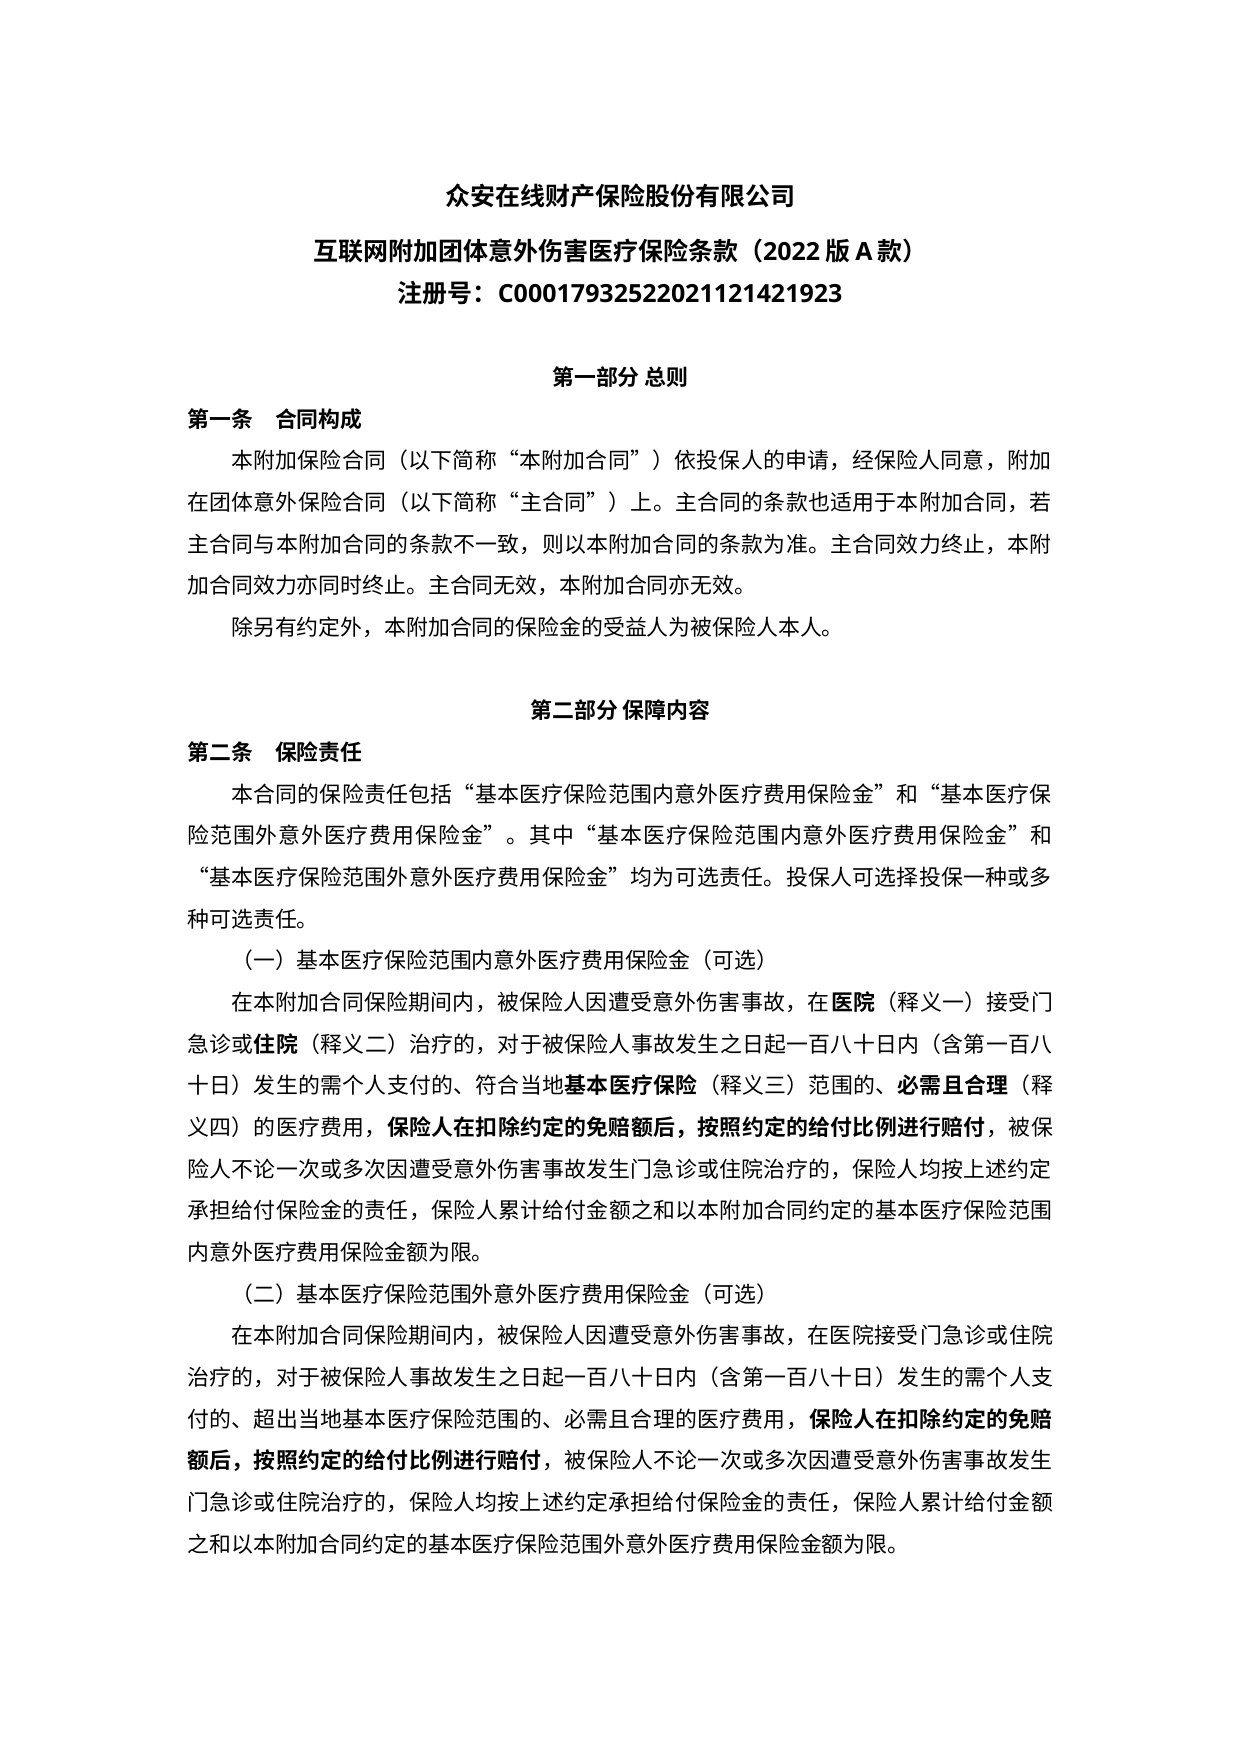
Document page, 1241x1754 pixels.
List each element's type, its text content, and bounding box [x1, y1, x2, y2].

text 在本附加合同保险期间内，被保险人因遭受意外伤害事故，在医院（释义一）接受门急诊或住院（释义二）治疗的，对于被保险人事故发生之日起一百八十日内（含第一百八十日）发生的需个人支付的、符合当地基本医疗保险（释义三）范围的、必需且合理（释义四）的医疗费用，保险人在扣除约定的免赔额后，按照约定的给付比例进行赔付，被保险人不论一次或多次因遭受意外伤害事故发生门急诊或住院治疗的，保险人均按上述约定承担给付保险金的责任，保险人累计给付金额之和以本附加合同约定的基本医疗保险范围内意外医疗费用保险金额为限。 [187, 977, 1053, 1269]
text 众安在线财产保险股份有限公司 [187, 162, 1053, 227]
text （二）基本医疗保险范围外意外医疗费用保险金（可选） [187, 1269, 1053, 1310]
text 注册号：C00017932522021121421923 [187, 269, 1053, 310]
subtitle 第一部分 总则 [187, 352, 1053, 394]
list 合同构成 [187, 394, 1053, 435]
list 保险责任 [187, 727, 1053, 769]
text （一）基本医疗保险范围内意外医疗费用保险金（可选） [187, 935, 1053, 977]
text 本合同的保险责任包括“基本医疗保险范围内意外医疗费用保险金”和“基本医疗保险范围外意外医疗费用保险金”。其中“基本医疗保险范围内意外医疗费用保险金”和“基本医疗保险范围外意外医疗费用保险金”均为可选责任。投保人可选择投保一种或多种可选责任。 [187, 769, 1053, 935]
text 除另有约定外，本附加合同的保险金的受益人为被保险人本人。 [187, 602, 1053, 644]
text 互联网附加团体意外伤害医疗保险条款（2022版A款） [187, 227, 1053, 269]
text 在本附加合同保险期间内，被保险人因遭受意外伤害事故，在医院接受门急诊或住院治疗的，对于被保险人事故发生之日起一百八十日内（含第一百八十日）发生的需个人支付的、超出当地基本医疗保险范围的、必需且合理的医疗费用，保险人在扣除约定的免赔额后，按照约定的给付比例进行赔付，被保险人不论一次或多次因遭受意外伤害事故发生门急诊或住院治疗的，保险人均按上述约定承担给付保险金的责任，保险人累计给付金额之和以本附加合同约定的基本医疗保险范围外意外医疗费用保险金额为限。 [187, 1310, 1053, 1560]
subtitle 第二部分 保障内容 [187, 685, 1053, 727]
text 本附加保险合同（以下简称“本附加合同”）依投保人的申请，经保险人同意，附加在团体意外保险合同（以下简称“主合同”）上。主合同的条款也适用于本附加合同，若主合同与本附加合同的条款不一致，则以本附加合同的条款为准。主合同效力终止，本附加合同效力亦同时终止。主合同无效，本附加合同亦无效。 [187, 435, 1053, 602]
